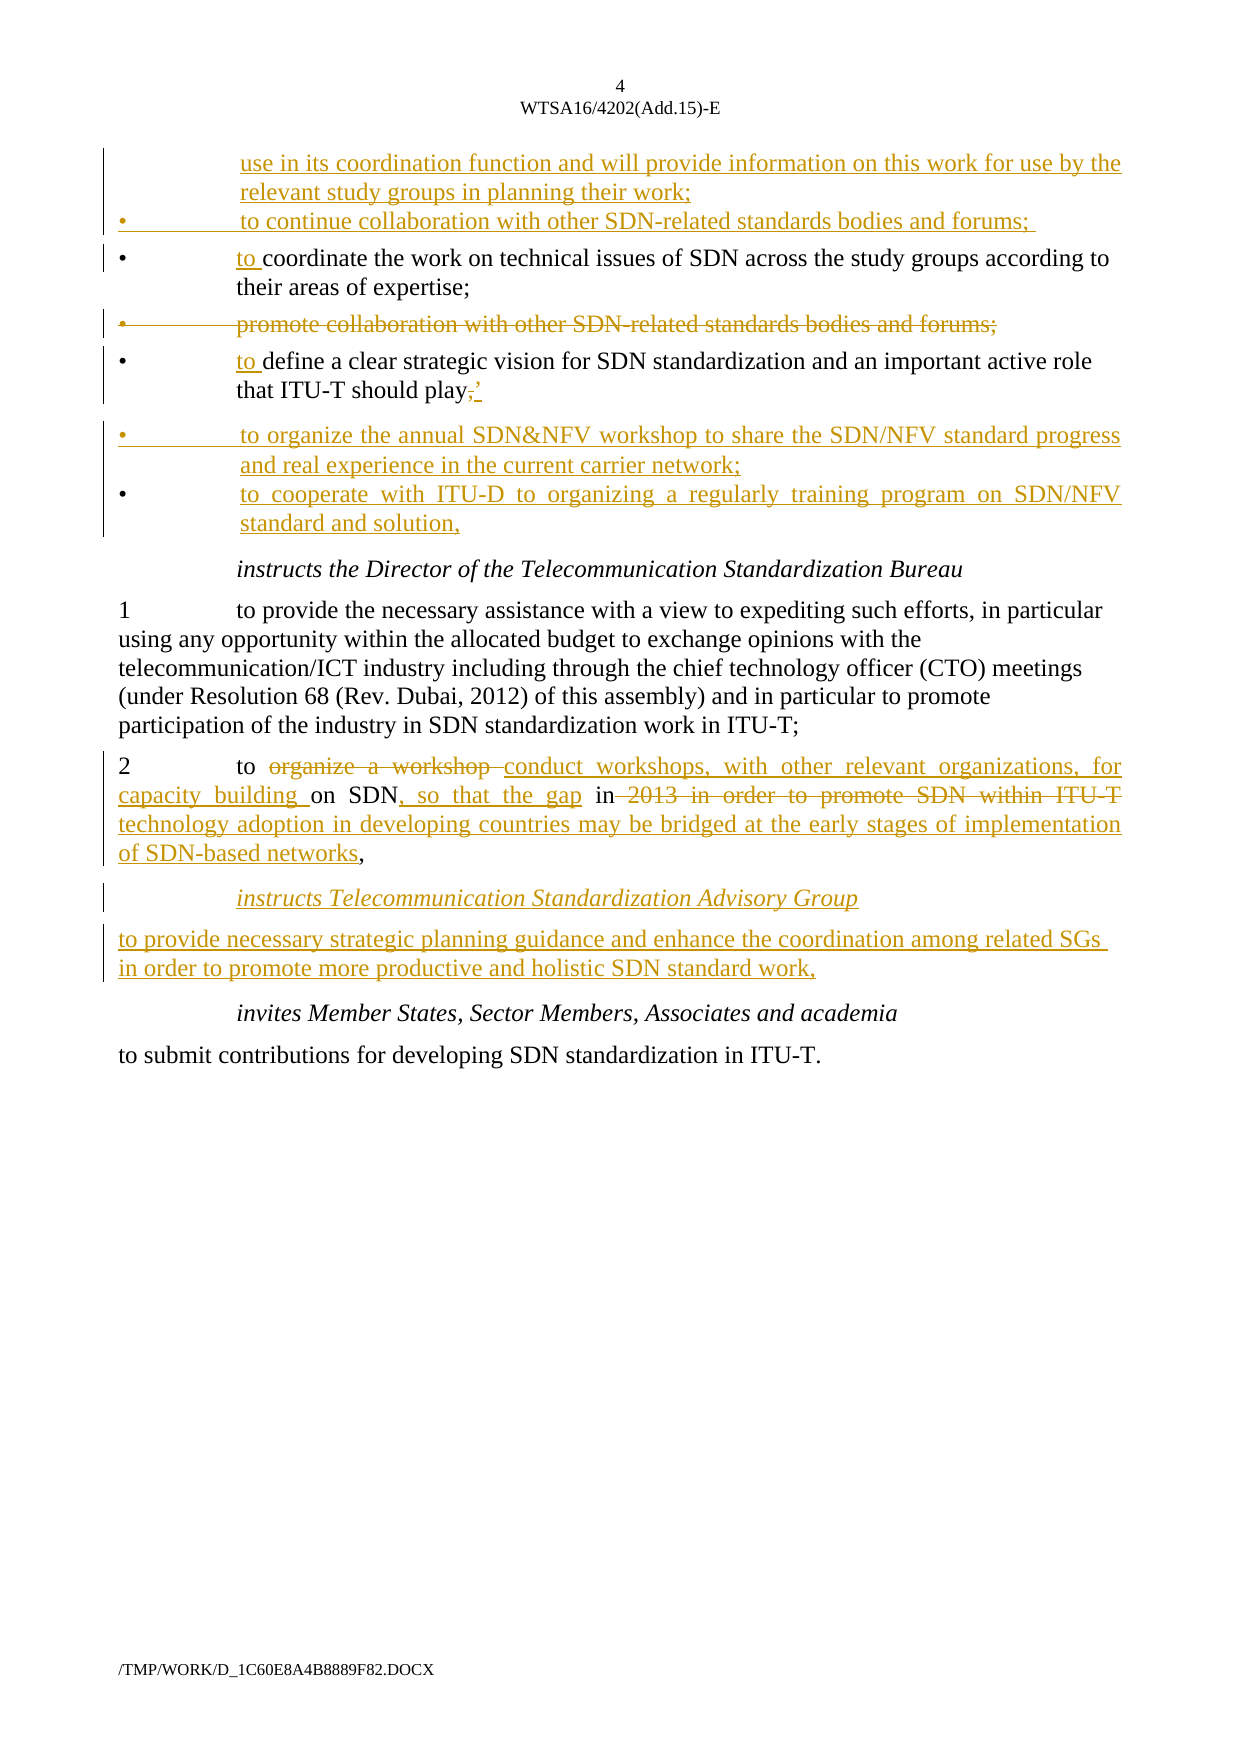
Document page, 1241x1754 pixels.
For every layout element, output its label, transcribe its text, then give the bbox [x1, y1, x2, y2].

text • coordinate the work on technical issues of SDN across the study groups according to their areas of expertise; [118, 243, 1122, 301]
text instructs the Director of the Telecommunication Standardization Bureau [236, 554, 1122, 583]
text • define a clear strategic vision for SDN standardization and an important active role that ITU-T should play [118, 346, 1122, 404]
text invites Member States, Sector Members, Associates and academia [236, 998, 1122, 1027]
text 1 to provide the necessary assistance with a view to expediting such efforts, in particular using any opportunity within the allocated budget to exchange opinions with the telecommunication/ICT industry including through the chief technology officer (CTO) meetings (under Resolution 68 (Rev. Dubai, 2012) of this assembly) and in particular to promote participation of the industry in SDN standardization work in ITU-T; [118, 595, 1122, 739]
text to submit contributions for developing SDN standardization in ITU-T. [118, 1040, 1122, 1068]
text 2 to on SDN in, [118, 835, 1122, 866]
text 2 to on SDN in, [118, 751, 1122, 834]
